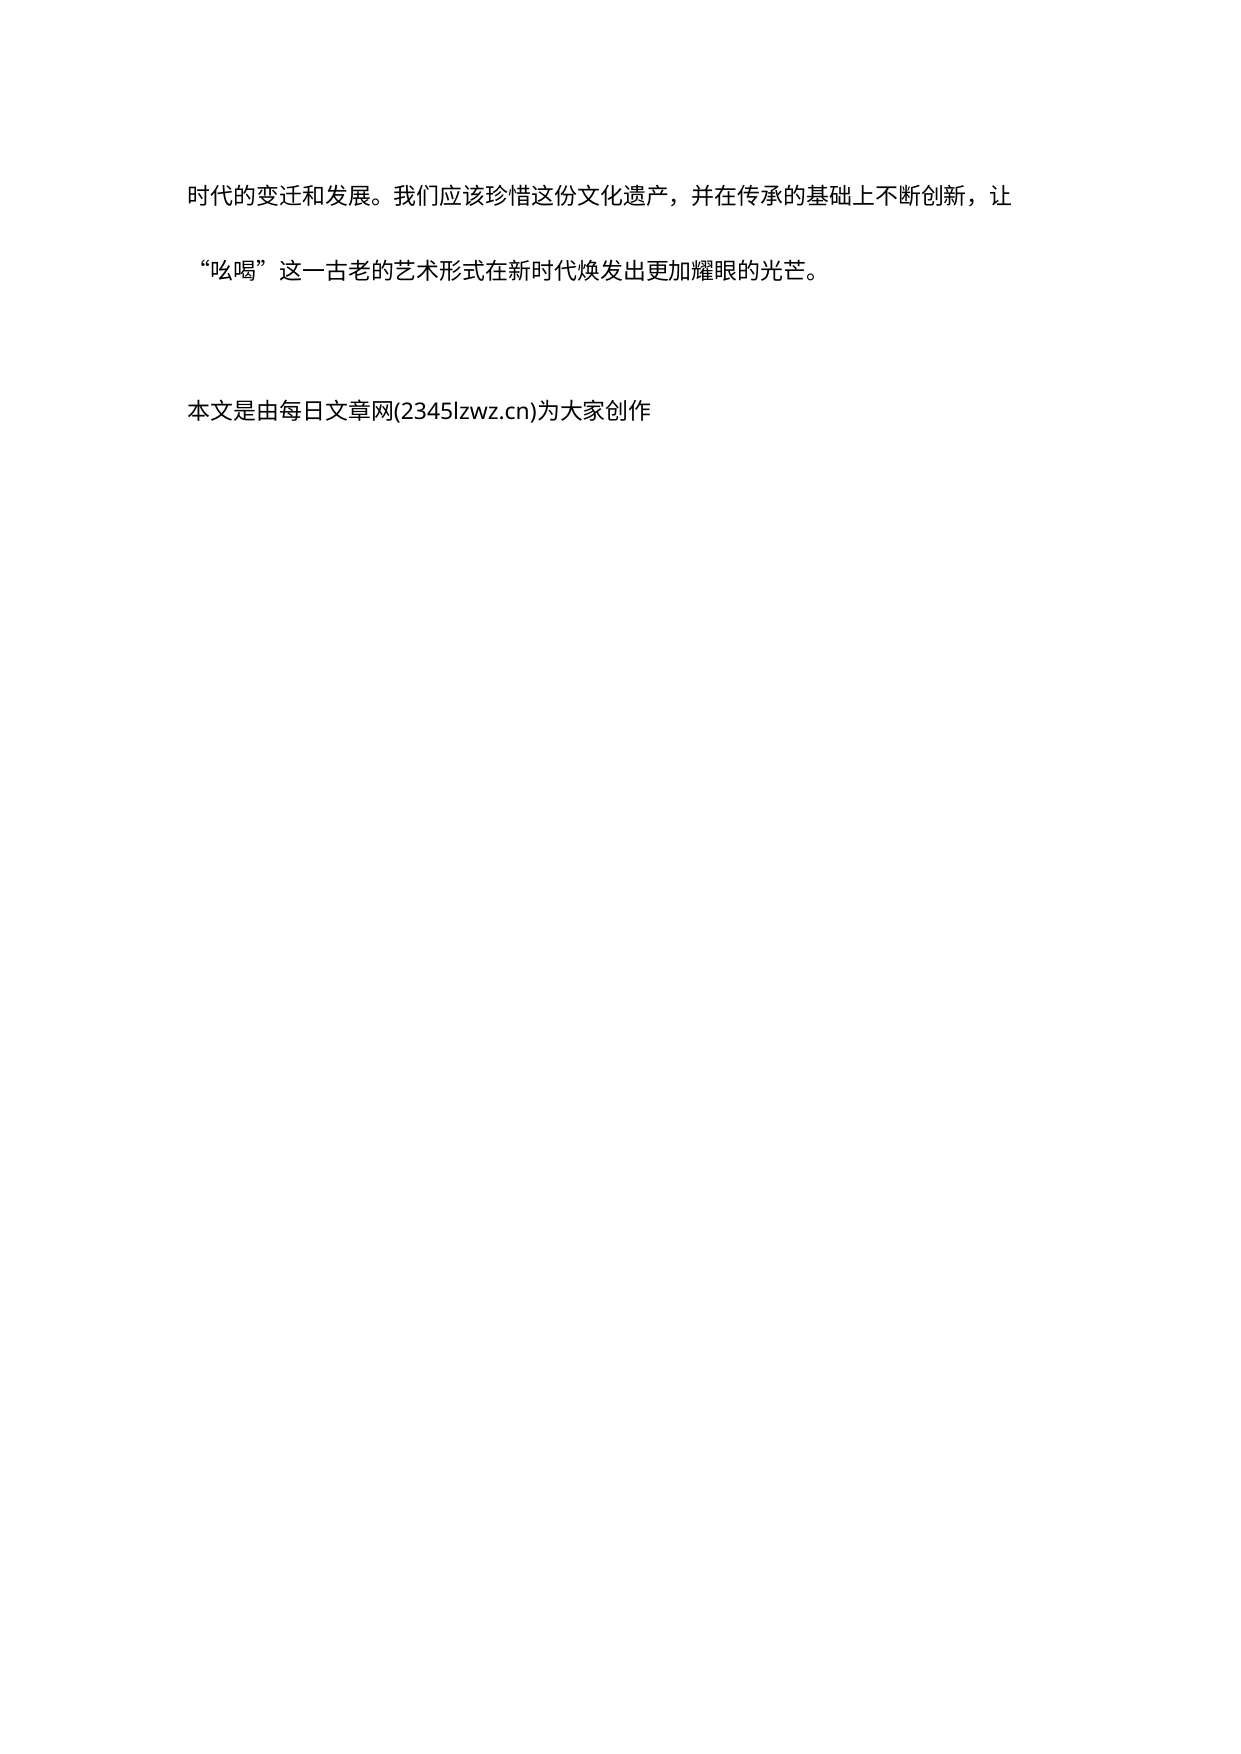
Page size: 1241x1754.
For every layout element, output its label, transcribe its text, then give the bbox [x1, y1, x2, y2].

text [187, 162, 1053, 302]
text 本文是由每日文章网(2345lzwz.cn)为大家创作 [187, 377, 1053, 442]
